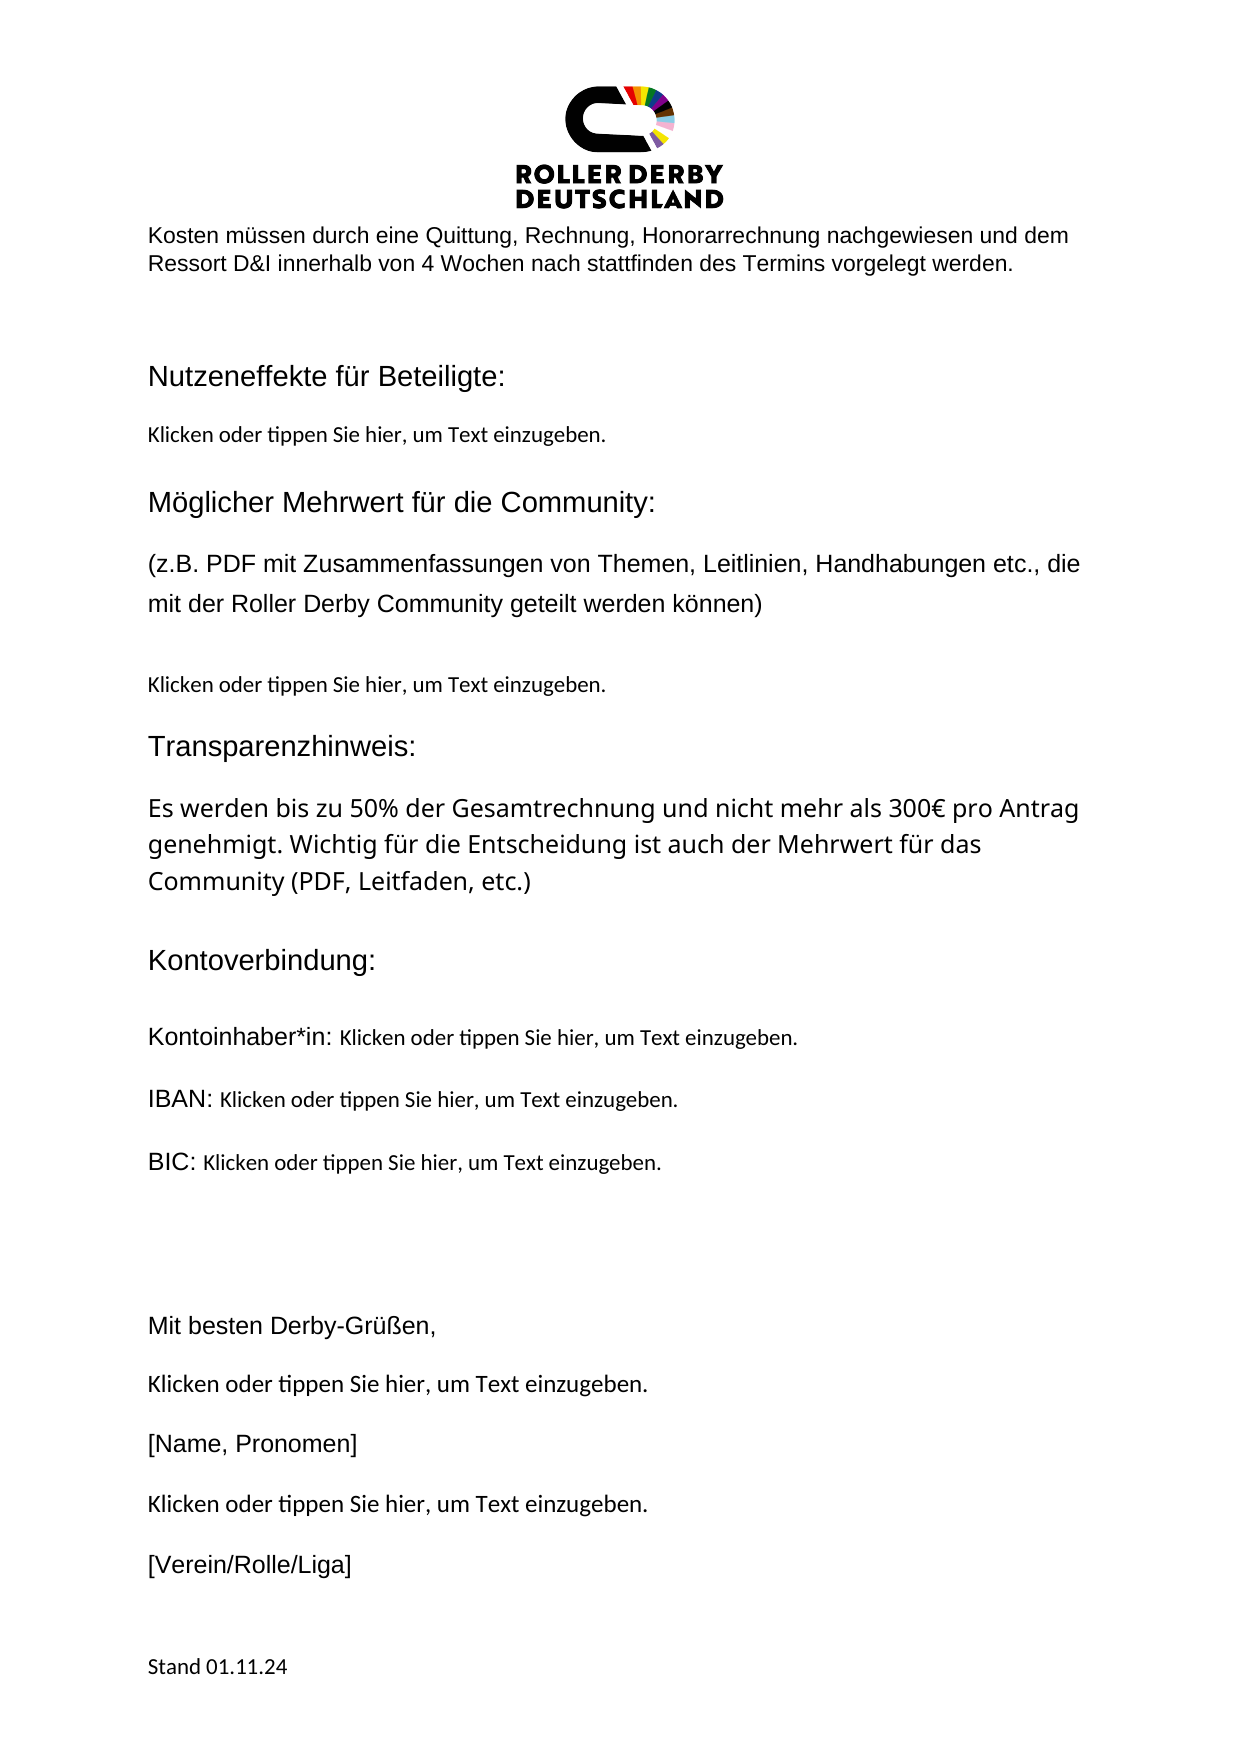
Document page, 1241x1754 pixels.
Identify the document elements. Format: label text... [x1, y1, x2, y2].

subtitle Transparenzhinweis: [148, 729, 1093, 763]
text (z.B. PDF mit Zusammenfassungen von Themen, Leitlinien, Handhabungen etc., die mit der Roller Derby Community geteilt werden können) [148, 549, 1093, 651]
text Es werden bis zu 50% der Gesamtrechnung und nicht mehr als 300€ pro Antrag genehmigt. Wichtig für die Entscheidung ist auch der Mehrwert für das Community (PDF, Leitfaden, etc.) Kontoverbindung: Kontoinhaber*in: IBAN: BIC: [148, 790, 1093, 1292]
subtitle Nutzeneffekte für Beteiligte: [148, 359, 1093, 392]
text Möglicher Mehrwert für die Community: [148, 420, 1093, 521]
picture [503, 73, 737, 222]
text Mit besten Derby-Grüßen, [148, 1311, 1093, 1429]
text [Name, Pronomen] [148, 1429, 1093, 1489]
text [Verein/Rolle/Liga] [148, 1550, 1093, 1609]
text Kosten müssen durch eine Quittung, Rechnung, Honorarrechnung nachgewiesen und dem Ressort D&I innerhalb von 4 Wochen nach stattfinden des Termins vorgelegt werden. [148, 222, 1093, 307]
